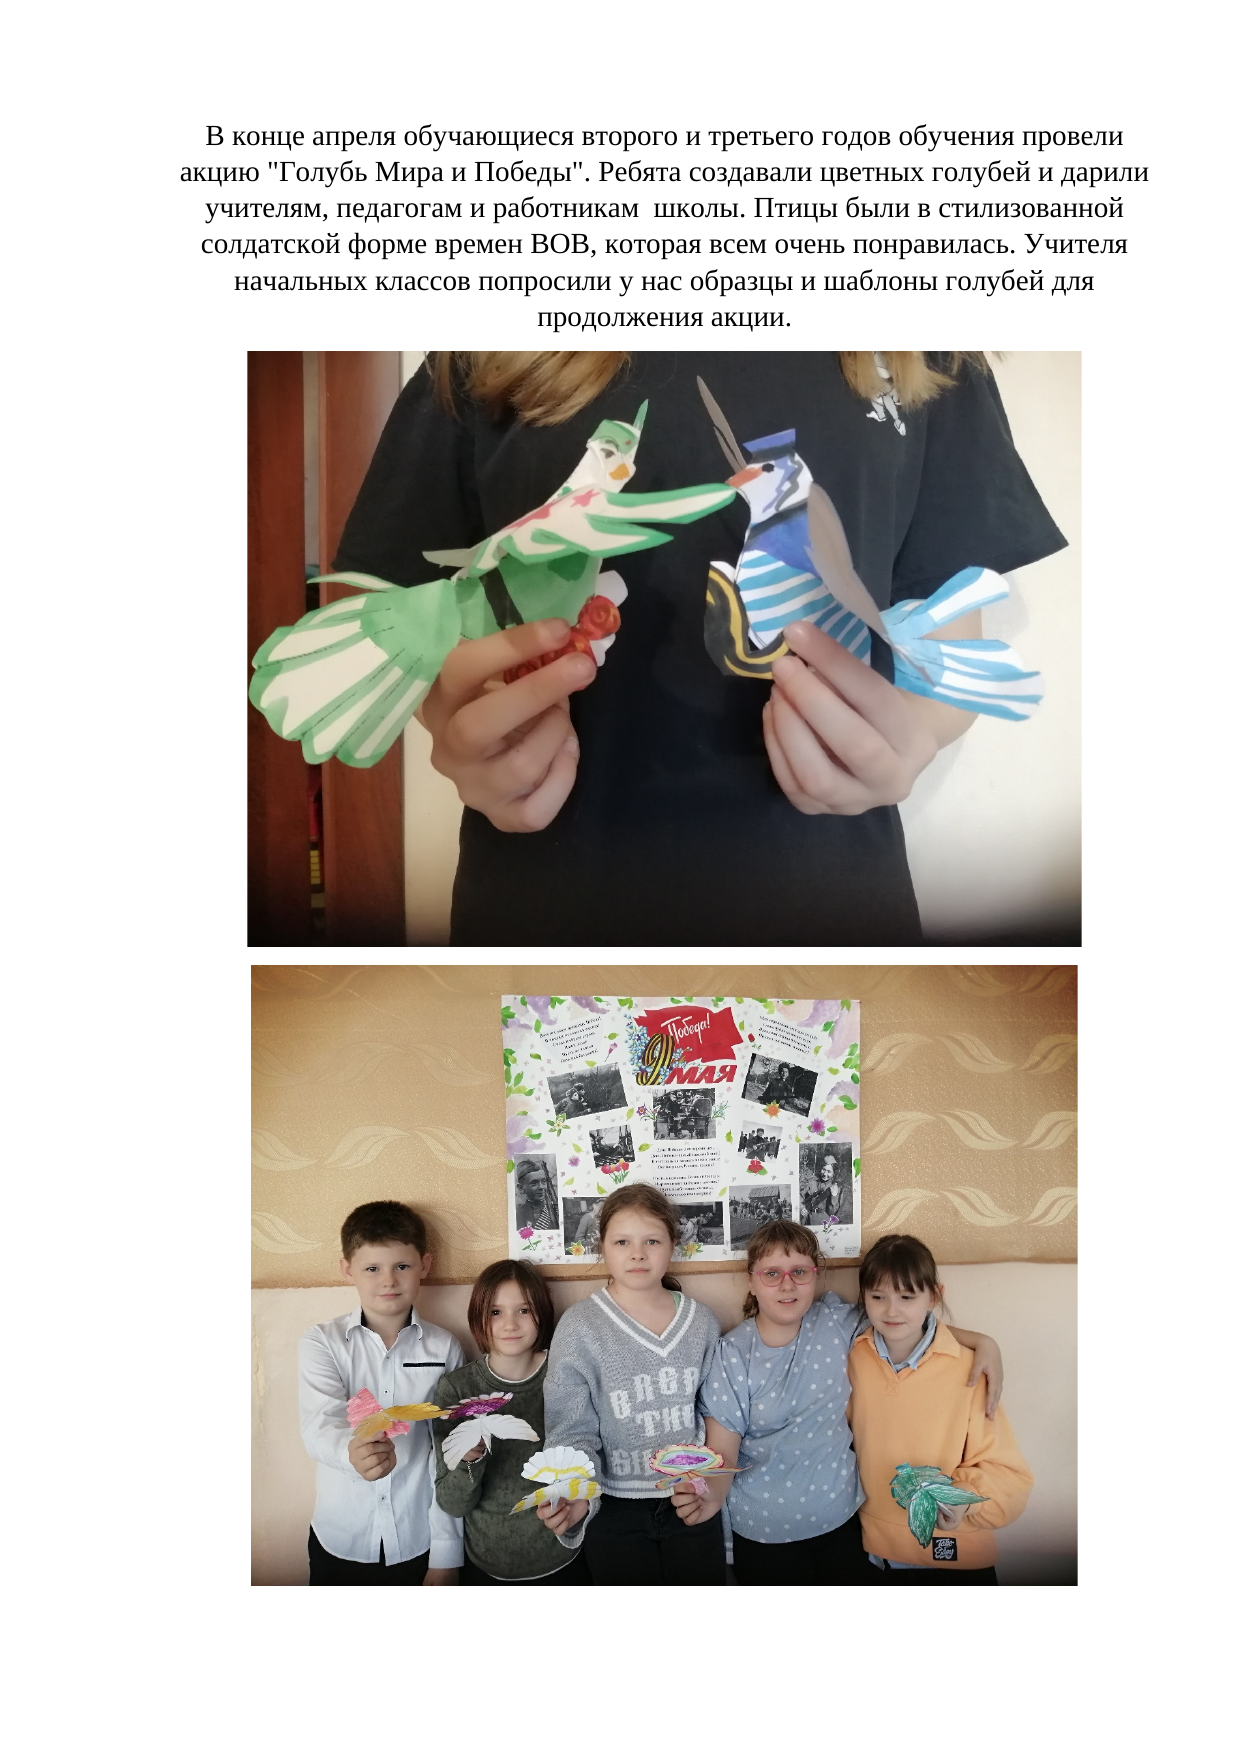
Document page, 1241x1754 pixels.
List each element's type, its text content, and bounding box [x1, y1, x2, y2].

picture [251, 965, 1078, 1586]
text В конце апреля обучающиеся второго и третьего годов обучения провели акцию "Голубь Мира и Победы". Ребята создавали цветных голубей и дарили учителям, педагогам и работникам школы. Птицы были в стилизованной солдатской форме времен ВОВ, которая всем очень понравилась. Учителя начальных классов попросили у нас образцы и шаблоны голубей для продолжения акции. [177, 118, 1152, 332]
picture [247, 351, 1082, 947]
